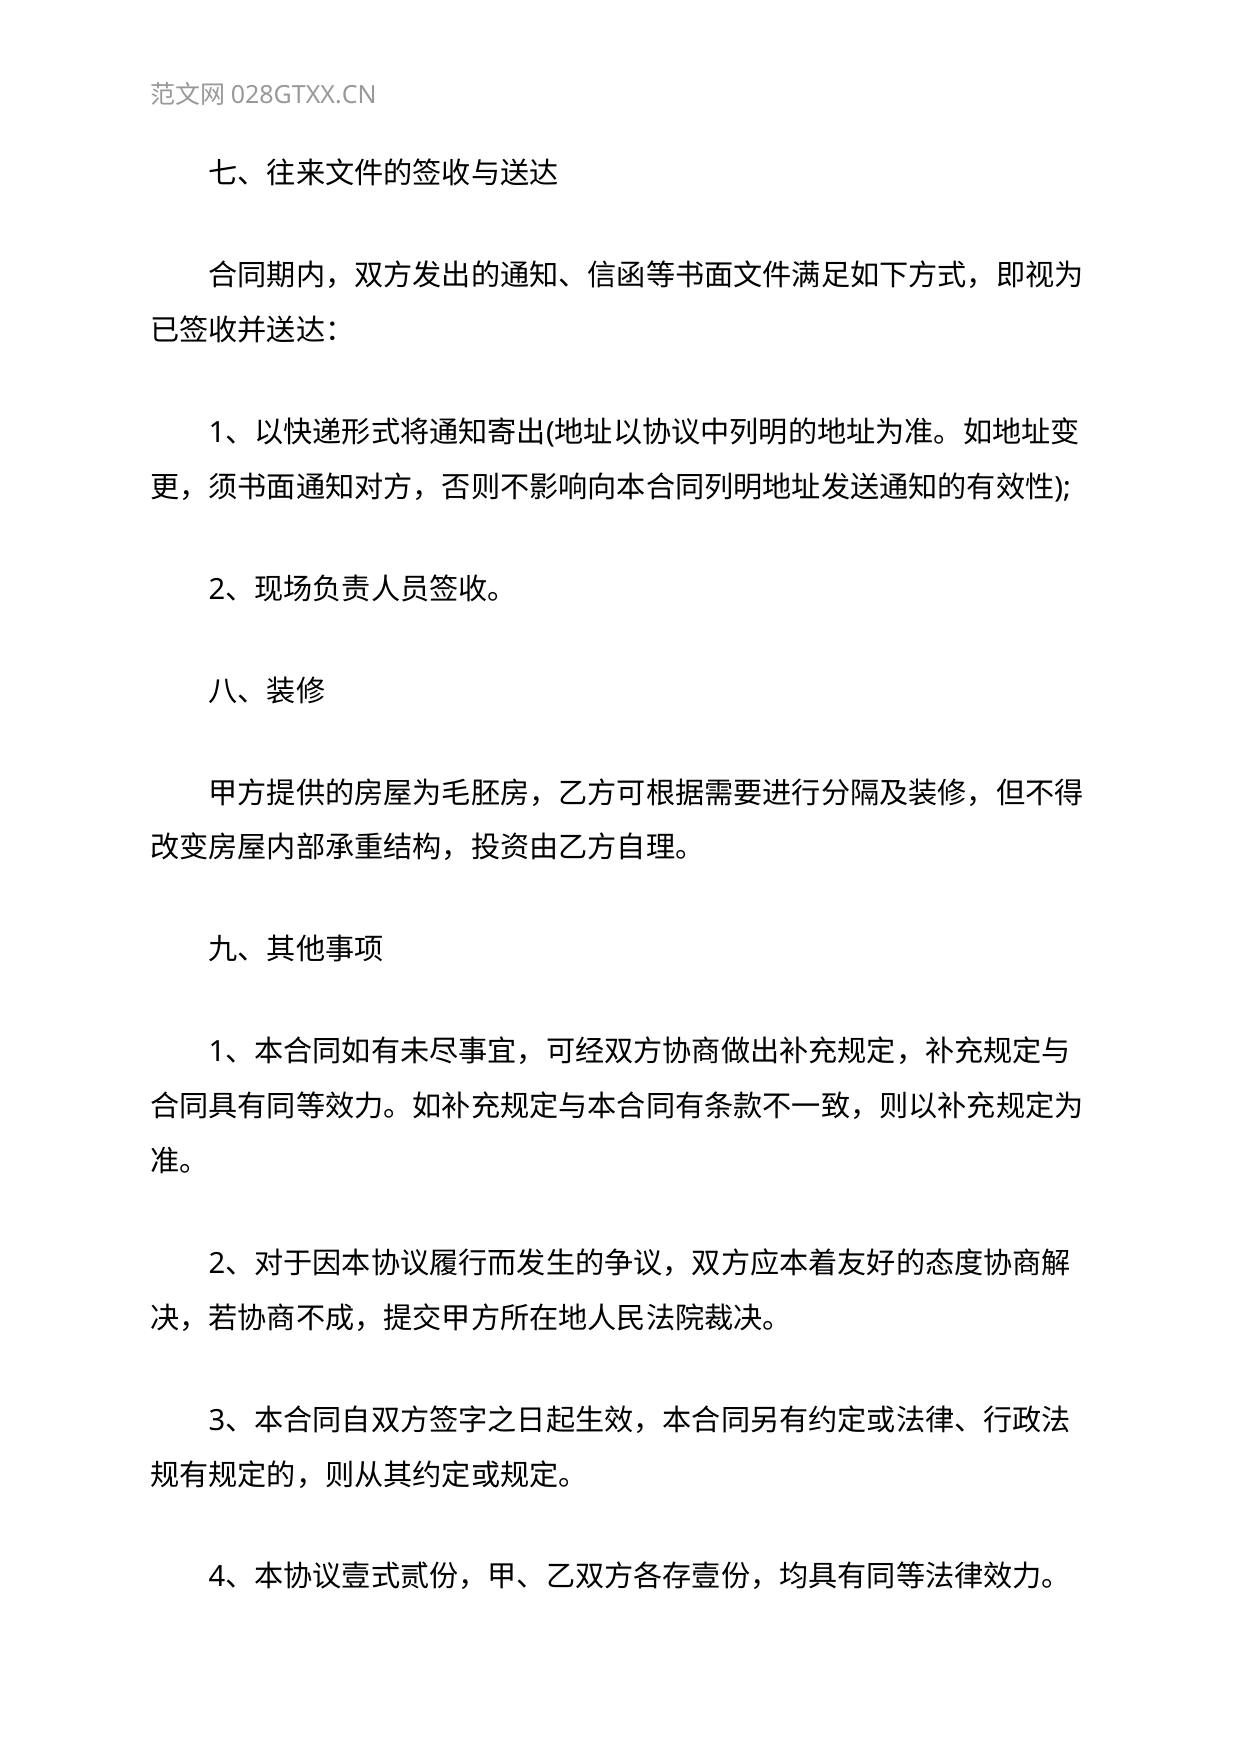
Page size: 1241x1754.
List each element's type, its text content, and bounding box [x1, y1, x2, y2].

text 合同期内，双方发出的通知、信函等书面文件满足如下方式，即视为已签收并送达： [150, 252, 1090, 349]
text 1、以快递形式将通知寄出(地址以协议中列明的地址为准。如地址变更，须书面通知对方，否则不影响向本合同列明地址发送通知的有效性); [150, 408, 1090, 506]
text 2、对于因本协议履行而发生的争议，双方应本着友好的态度协商解决，若协商不成，提交甲方所在地人民法院裁决。 [150, 1239, 1090, 1337]
text 七、往来文件的签收与送达 [150, 150, 1090, 192]
text 4、本协议壹式贰份，甲、乙双方各存壹份，均具有同等法律效力。 [150, 1553, 1090, 1595]
text 八、装修 [150, 667, 1090, 710]
text 九、其他事项 [150, 926, 1090, 968]
text 3、本合同自双方签字之日起生效，本合同另有约定或法律、行政法规有规定的，则从其约定或规定。 [150, 1396, 1090, 1493]
text 1、本合同如有未尽事宜，可经双方协商做出补充规定，补充规定与合同具有同等效力。如补充规定与本合同有条款不一致，则以补充规定为准。 [150, 1028, 1090, 1180]
text 2、现场负责人员签收。 [150, 565, 1090, 608]
text 甲方提供的房屋为毛胚房，乙方可根据需要进行分隔及装修，但不得改变房屋内部承重结构，投资由乙方自理。 [150, 769, 1090, 866]
